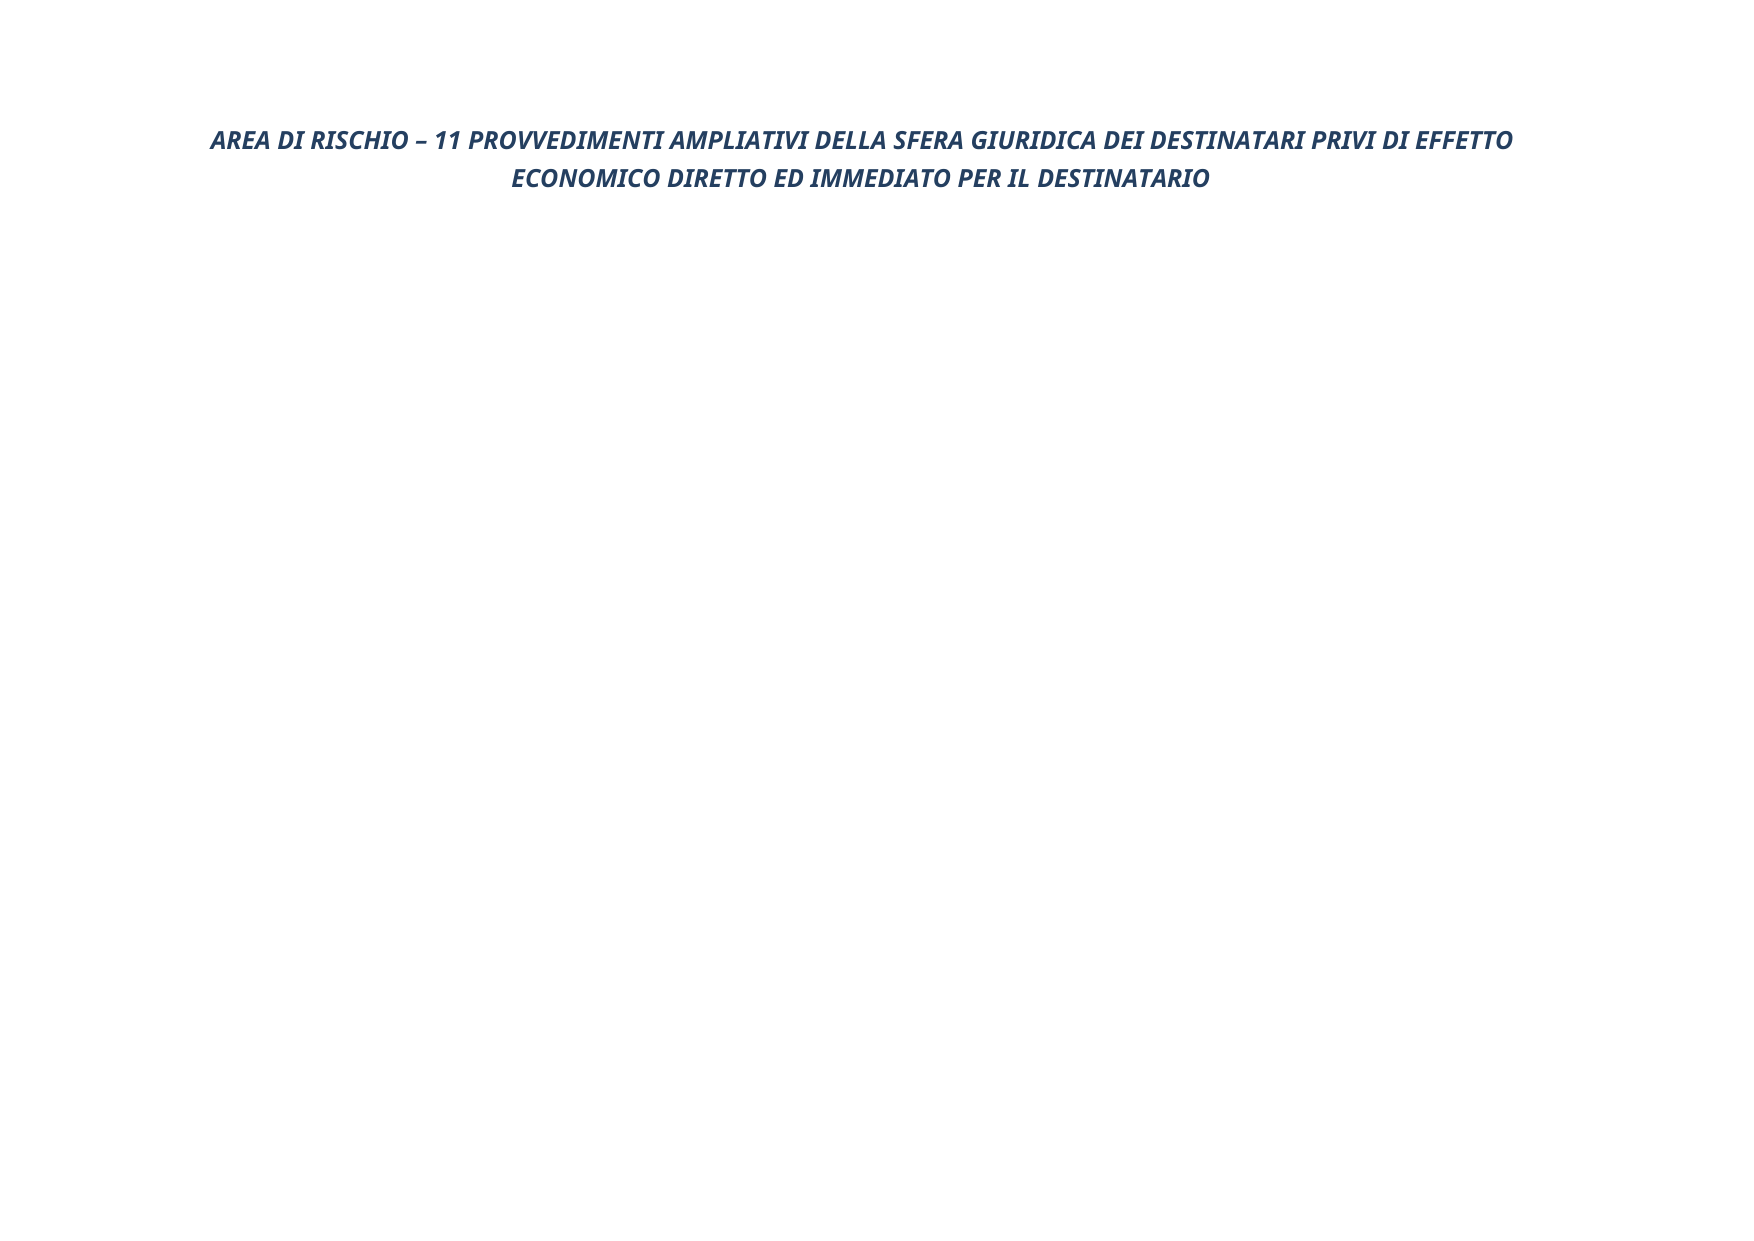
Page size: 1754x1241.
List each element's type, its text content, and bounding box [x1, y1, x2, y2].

subtitle ECONOMICO DIRETTO ED IMMEDIATO PER IL DESTINATARIO [118, 161, 1606, 194]
subtitle AREA DI RISCHIO – 11 PROVVEDIMENTI AMPLIATIVI DELLA SFERA GIURIDICA DEI DESTINATARI PRIVI DI EFFETTO [118, 122, 1606, 156]
